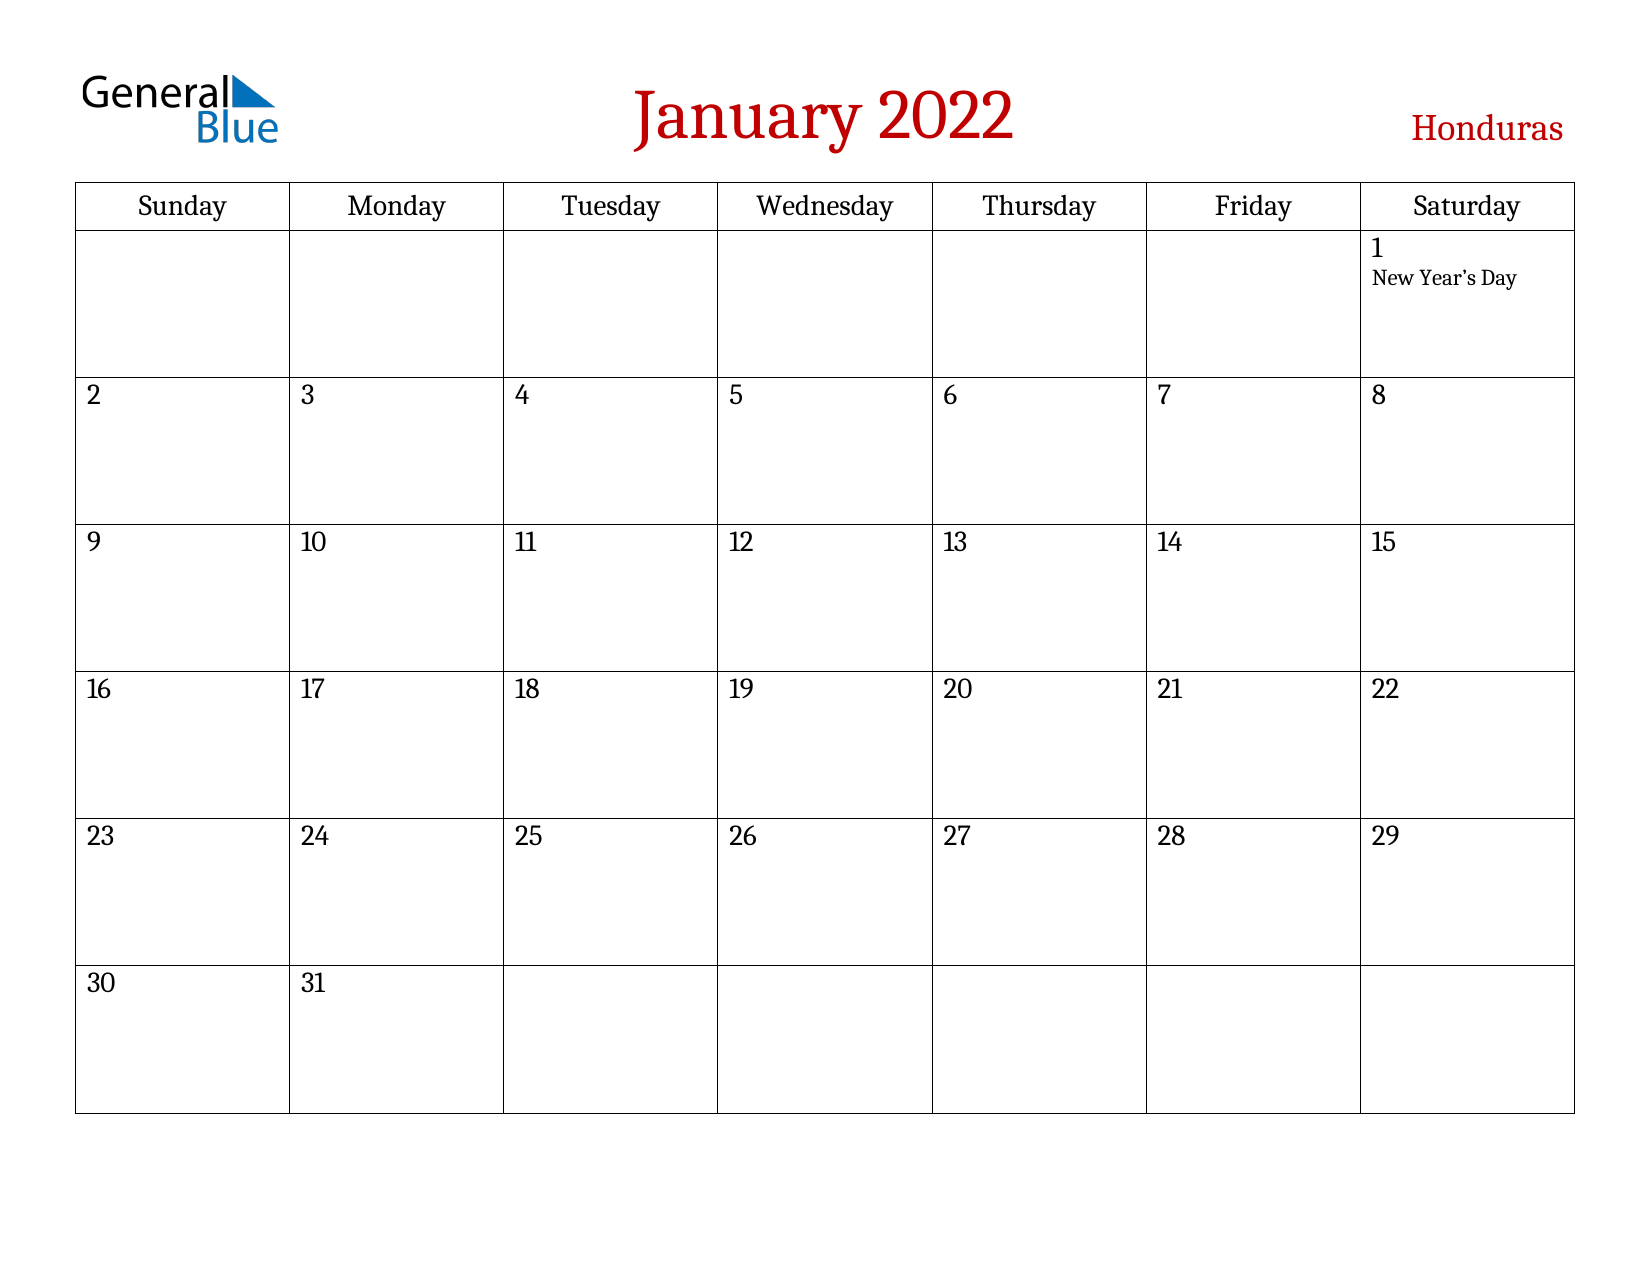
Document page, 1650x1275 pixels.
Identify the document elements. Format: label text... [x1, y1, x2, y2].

table_cell 14 [1147, 525, 1360, 559]
table_cell 27 [933, 819, 1146, 853]
table_cell [76, 265, 289, 377]
table_cell [1147, 231, 1360, 264]
table_cell [718, 559, 932, 671]
table_header [76, 75, 503, 182]
table_cell [504, 966, 717, 1000]
table_cell [504, 706, 717, 818]
table_cell [76, 412, 289, 524]
table_cell New Year’s Day [1361, 265, 1574, 377]
table_cell [1147, 966, 1360, 1000]
table_cell [1361, 1000, 1574, 1112]
table_cell 13 [933, 525, 1146, 559]
table_cell 2 [76, 378, 289, 412]
table_cell 8 [1361, 378, 1574, 412]
table_cell [1147, 559, 1360, 671]
table_cell [1147, 706, 1360, 818]
table_cell 19 [718, 672, 932, 706]
table_cell 5 [718, 378, 932, 412]
table_cell [933, 706, 1146, 818]
table_cell 25 [504, 819, 717, 853]
table_cell [1361, 412, 1574, 524]
table_cell 15 [1361, 525, 1574, 559]
table_header Honduras [1146, 75, 1574, 182]
table_cell [718, 1000, 932, 1112]
table_cell [290, 231, 503, 264]
table_cell 24 [290, 819, 503, 853]
table_cell [1147, 265, 1360, 377]
picture [82, 75, 278, 143]
table_cell [290, 265, 503, 377]
table_cell [1147, 412, 1360, 524]
table_cell Friday [1147, 183, 1360, 230]
table_cell 23 [76, 819, 289, 853]
table_cell [933, 853, 1146, 965]
table_cell Monday [290, 183, 503, 230]
table_cell 16 [76, 672, 289, 706]
table_cell Saturday [1361, 183, 1574, 230]
table_cell [290, 559, 503, 671]
table_cell [504, 559, 717, 671]
table_cell [933, 412, 1146, 524]
table_cell 21 [1147, 672, 1360, 706]
table_cell [718, 853, 932, 965]
table_cell [290, 412, 503, 524]
table_cell [933, 1000, 1146, 1112]
table_cell [290, 706, 503, 818]
table_cell [1147, 853, 1360, 965]
table_cell [76, 559, 289, 671]
table_cell 17 [290, 672, 503, 706]
table_cell [933, 559, 1146, 671]
table_cell 3 [290, 378, 503, 412]
table_cell 7 [1147, 378, 1360, 412]
table_cell [504, 1000, 717, 1112]
table_cell [504, 231, 717, 264]
table_header January 2022 [504, 75, 1146, 182]
table_cell 29 [1361, 819, 1574, 853]
table_cell [504, 412, 717, 524]
table_cell [1361, 966, 1574, 1000]
table_cell 9 [76, 525, 289, 559]
table_cell [933, 231, 1146, 264]
table_cell [76, 706, 289, 818]
table_cell 6 [933, 378, 1146, 412]
table_cell 11 [504, 525, 717, 559]
table_cell [290, 1000, 503, 1112]
table_cell [1361, 853, 1574, 965]
table_cell [1361, 706, 1574, 818]
table_cell [290, 853, 503, 965]
table_cell 30 [76, 966, 289, 1000]
table_cell 20 [933, 672, 1146, 706]
table_cell [76, 231, 289, 264]
table_cell [1361, 559, 1574, 671]
table_cell Thursday [933, 183, 1146, 230]
table_cell [718, 966, 932, 1000]
table_cell [933, 966, 1146, 1000]
table_cell [933, 265, 1146, 377]
table_cell 12 [718, 525, 932, 559]
table_cell 28 [1147, 819, 1360, 853]
table_cell Tuesday [504, 183, 717, 230]
table_cell [718, 265, 932, 377]
table_cell [504, 853, 717, 965]
table_cell [76, 853, 289, 965]
table_cell [1147, 1000, 1360, 1112]
table_cell [718, 412, 932, 524]
table_cell 22 [1361, 672, 1574, 706]
table_cell 31 [290, 966, 503, 1000]
table_cell 1 [1361, 231, 1574, 264]
table_cell 26 [718, 819, 932, 853]
table_cell Sunday [76, 183, 289, 230]
table_cell 10 [290, 525, 503, 559]
table_cell [504, 265, 717, 377]
table_cell [718, 706, 932, 818]
table_cell 4 [504, 378, 717, 412]
table_cell 18 [504, 672, 717, 706]
table_cell [718, 231, 932, 264]
table_cell [76, 1000, 289, 1112]
table_cell Wednesday [718, 183, 932, 230]
